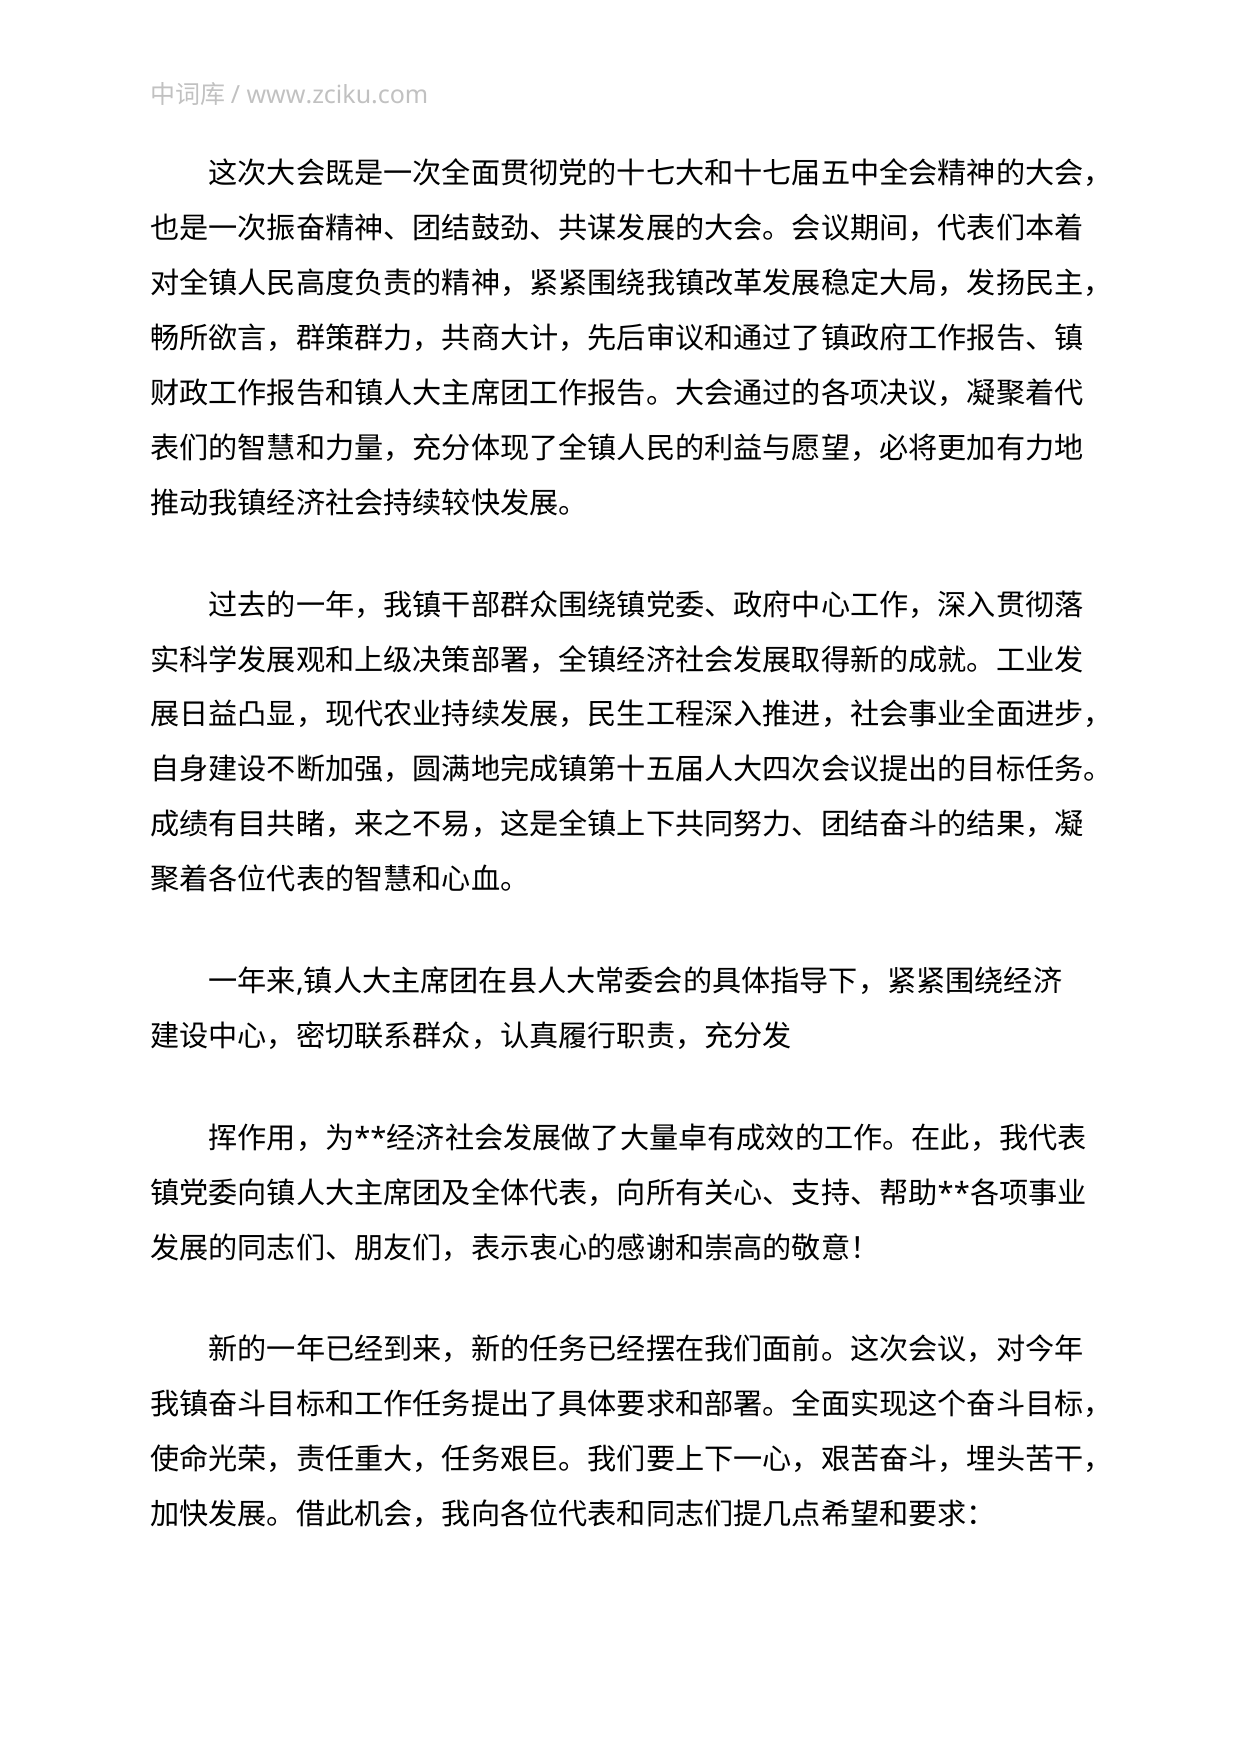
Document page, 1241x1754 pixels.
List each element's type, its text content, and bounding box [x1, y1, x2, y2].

text 这次大会既是一次全面贯彻党的十七大和十七届五中全会精神的大会，也是一次振奋精神、团结鼓劲、共谋发展的大会。会议期间，代表们本着对全镇人民高度负责的精神，紧紧围绕我镇改革发展稳定大局，发扬民主，畅所欲言，群策群力，共商大计，先后审议和通过了镇政府工作报告、镇财政工作报告和镇人大主席团工作报告。大会通过的各项决议，凝聚着代表们的智慧和力量，充分体现了全镇人民的利益与愿望，必将更加有力地推动我镇经济社会持续较快发展。 [150, 150, 1090, 522]
text 一年来,镇人大主席团在县人大常委会的具体指导下，紧紧围绕经济建设中心，密切联系群众，认真履行职责，充分发 [150, 957, 1090, 1055]
text 新的一年已经到来，新的任务已经摆在我们面前。这次会议，对今年我镇奋斗目标和工作任务提出了具体要求和部署。全面实现这个奋斗目标，使命光荣，责任重大，任务艰巨。我们要上下一心，艰苦奋斗，埋头苦干，加快发展。借此机会，我向各位代表和同志们提几点希望和要求： [150, 1326, 1090, 1533]
text 挥作用，为**经济社会发展做了大量卓有成效的工作。在此，我代表镇党委向镇人大主席团及全体代表，向所有关心、支持、帮助**各项事业发展的同志们、朋友们，表示衷心的感谢和崇高的敬意！ [150, 1114, 1090, 1266]
text 过去的一年，我镇干部群众围绕镇党委、政府中心工作，深入贯彻落实科学发展观和上级决策部署，全镇经济社会发展取得新的成就。工业发展日益凸显，现代农业持续发展，民生工程深入推进，社会事业全面进步，自身建设不断加强，圆满地完成镇第十五届人大四次会议提出的目标任务。成绩有目共睹，来之不易，这是全镇上下共同努力、团结奋斗的结果，凝聚着各位代表的智慧和心血。 [150, 581, 1090, 898]
